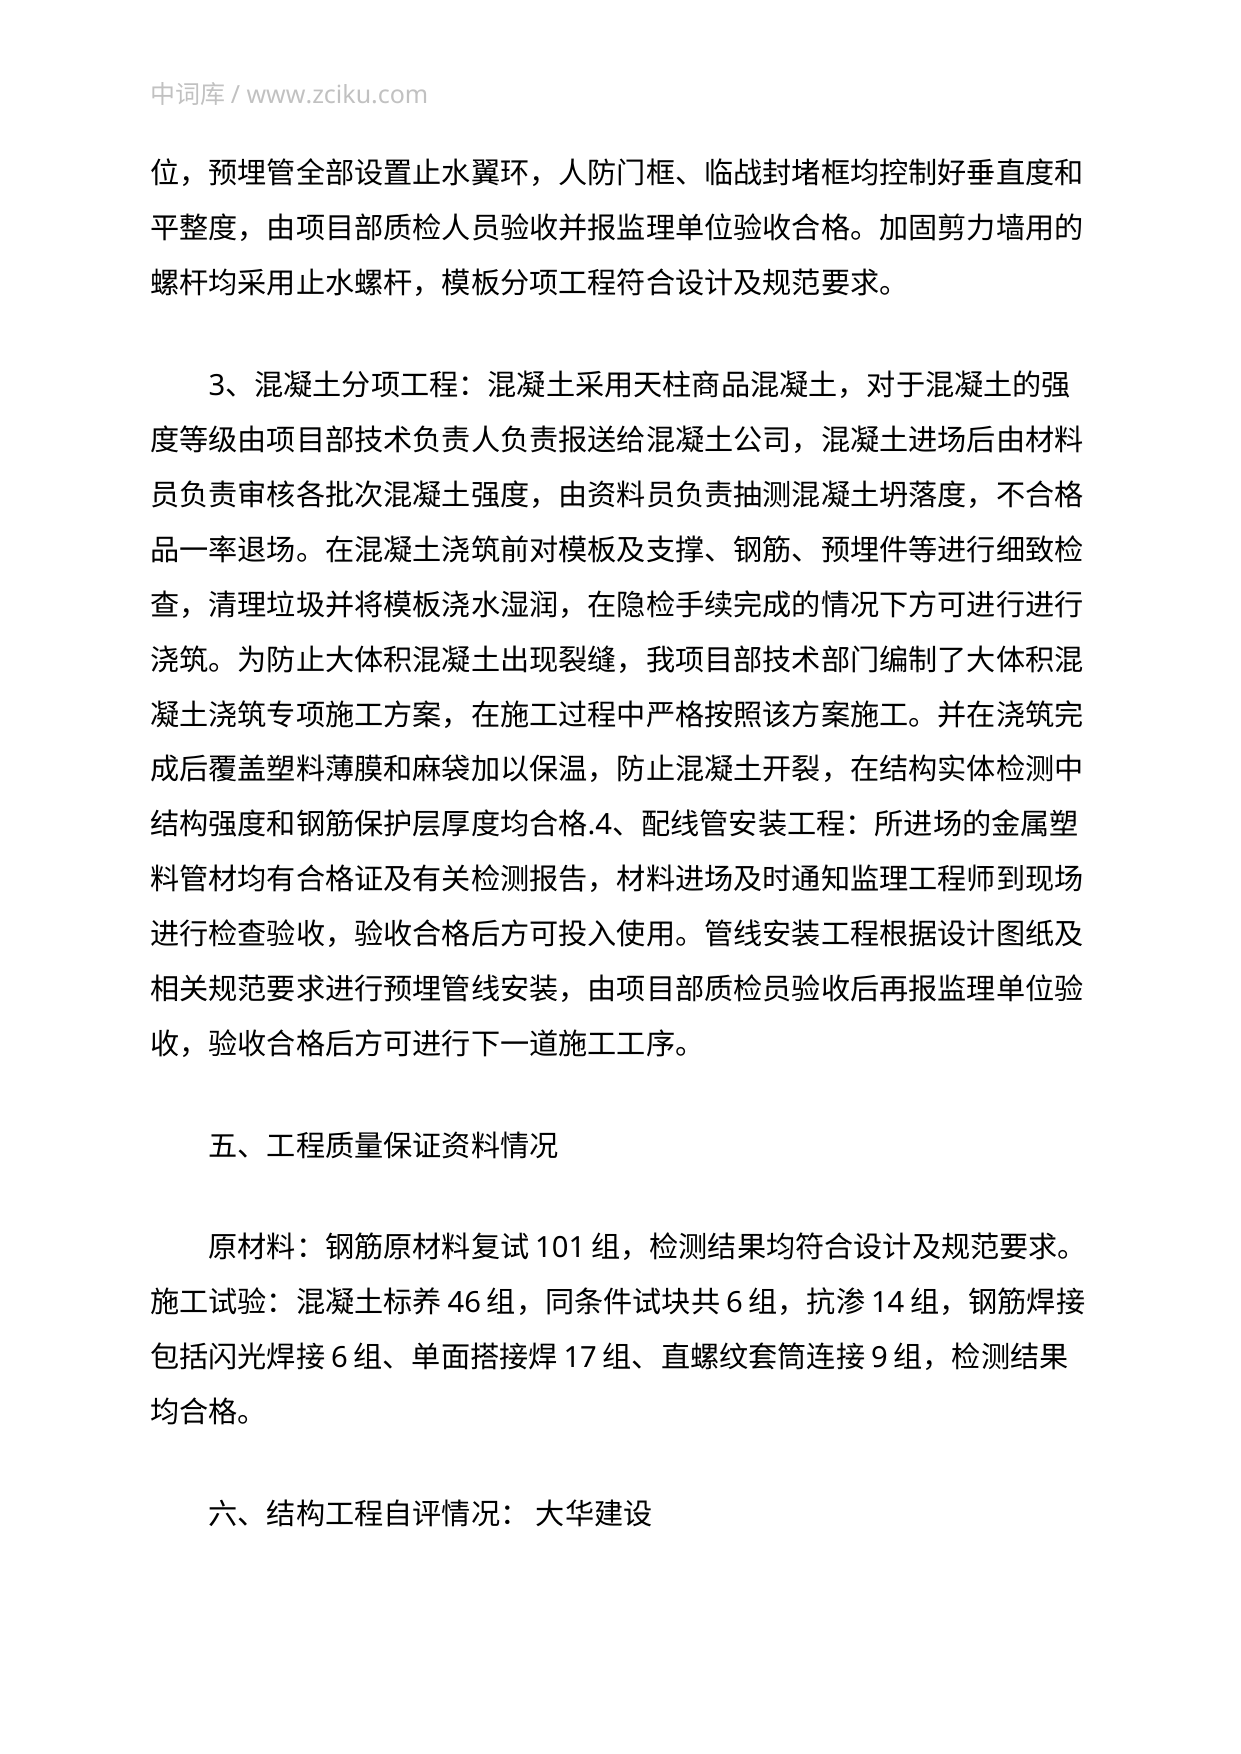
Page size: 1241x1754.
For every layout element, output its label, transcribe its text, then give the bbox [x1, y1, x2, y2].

text 原材料：钢筋原材料复试101组，检测结果均符合设计及规范要求。施工试验：混凝土标养46组，同条件试块共6组，抗渗14组，钢筋焊接包括闪光焊接6组、单面搭接焊17组、直螺纹套筒连接9组，检测结果均合格。 [150, 1224, 1090, 1431]
text 六、结构工程自评情况： 大华建设 [150, 1491, 1090, 1533]
text 3、混凝土分项工程：混凝土采用天柱商品混凝土，对于混凝土的强度等级由项目部技术负责人负责报送给混凝土公司，混凝土进场后由材料员负责审核各批次混凝土强度，由资料员负责抽测混凝土坍落度，不合格品一率退场。在混凝土浇筑前对模板及支撑、钢筋、预埋件等进行细致检查，清理垃圾并将模板浇水湿润，在隐检手续完成的情况下方可进行进行浇筑。为防止大体积混凝土出现裂缝，我项目部技术部门编制了大体积混凝土浇筑专项施工方案，在施工过程中严格按照该方案施工。并在浇筑完成后覆盖塑料薄膜和麻袋加以保温，防止混凝土开裂，在结构实体检测中结构强度和钢筋保护层厚度均合格.4、配线管安装工程：所进场的金属塑料管材均有合格证及有关检测报告，材料进场及时通知监理工程师到现场进行检查验收，验收合格后方可投入使用。管线安装工程根据设计图纸及相关规范要求进行预埋管线安装，由项目部质检员验收后再报监理单位验收，验收合格后方可进行下一道施工工序。 [150, 362, 1090, 1063]
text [150, 150, 1090, 302]
text 五、工程质量保证资料情况 [150, 1122, 1090, 1164]
